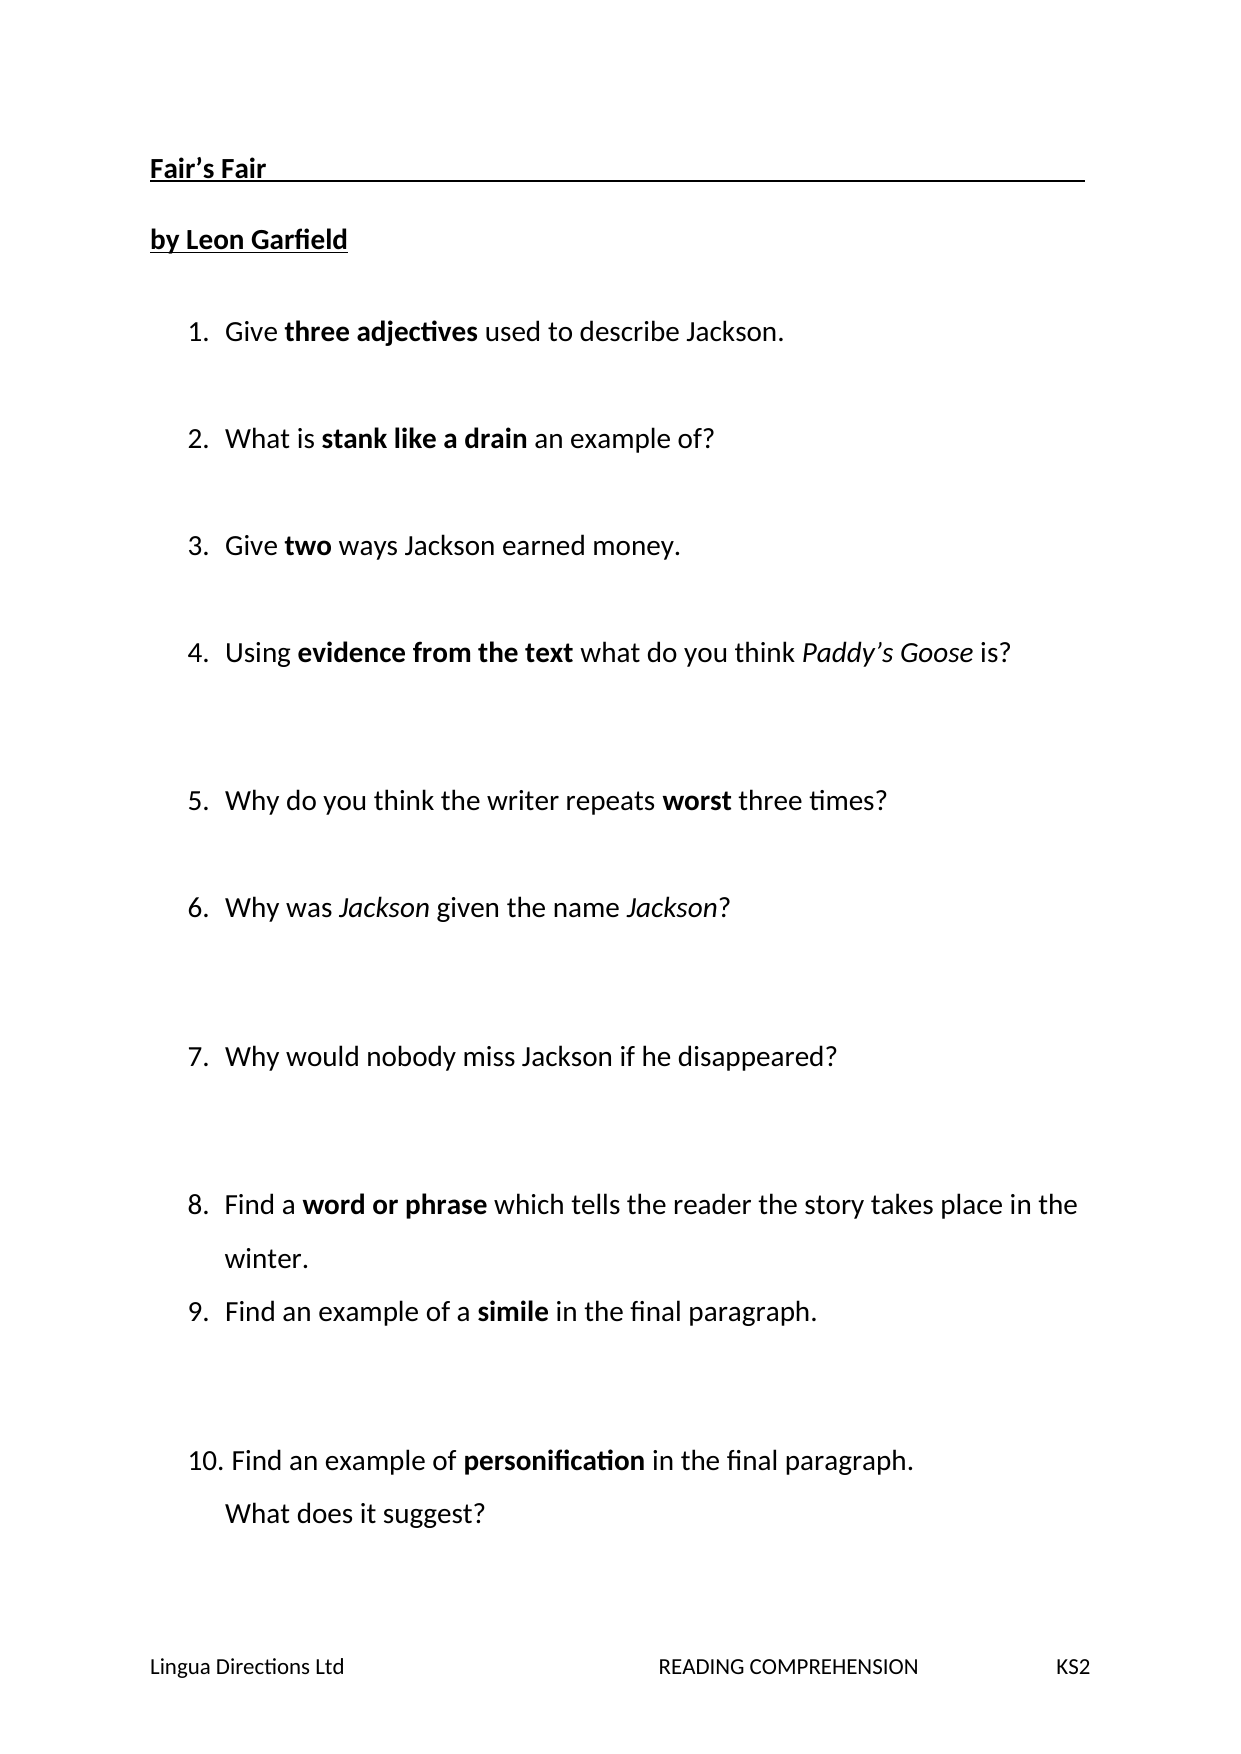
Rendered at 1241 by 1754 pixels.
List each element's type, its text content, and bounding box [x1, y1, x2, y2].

list Why was Jackson given the name Jackson? [187, 889, 1090, 925]
list Give three adjectives used to describe Jackson. [187, 313, 1090, 349]
list Find an example of a simile in the final paragraph. [187, 1293, 1090, 1329]
list Using evidence from the text what do you think Paddy’s Goose is? [187, 634, 1090, 669]
text Fair’s Fair by Leon Garfield [150, 150, 1090, 257]
list What is stank like a drain an example of? [187, 420, 1090, 456]
list Why would nobody miss Jackson if he disappeared? [187, 1038, 1090, 1073]
list Find a word or phrase which tells the reader the story takes place in the winter. [187, 1186, 1090, 1276]
list Give two ways Jackson earned money. [187, 527, 1090, 563]
list Find an example of personification in the final paragraph. What does it suggest? [187, 1442, 1090, 1531]
list Why do you think the writer repeats worst three times? [187, 782, 1090, 818]
